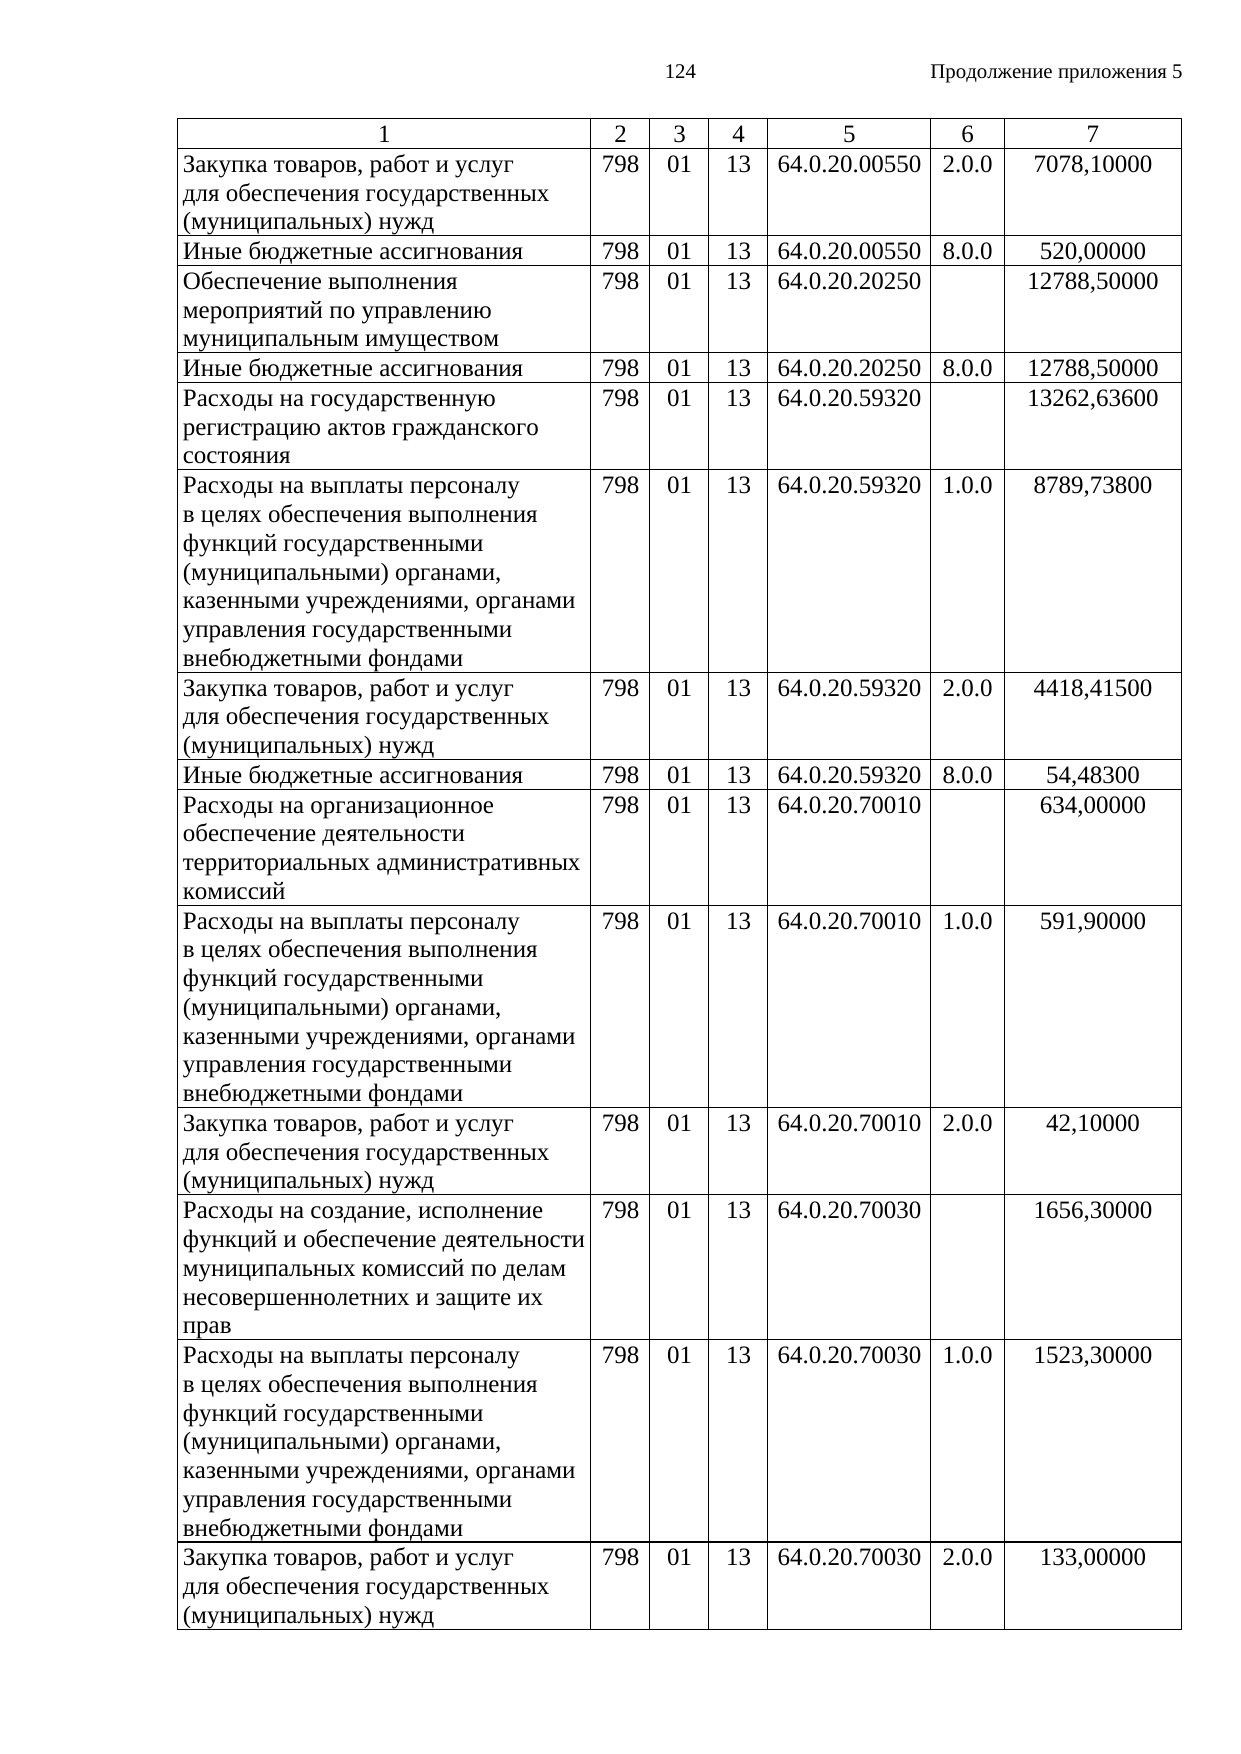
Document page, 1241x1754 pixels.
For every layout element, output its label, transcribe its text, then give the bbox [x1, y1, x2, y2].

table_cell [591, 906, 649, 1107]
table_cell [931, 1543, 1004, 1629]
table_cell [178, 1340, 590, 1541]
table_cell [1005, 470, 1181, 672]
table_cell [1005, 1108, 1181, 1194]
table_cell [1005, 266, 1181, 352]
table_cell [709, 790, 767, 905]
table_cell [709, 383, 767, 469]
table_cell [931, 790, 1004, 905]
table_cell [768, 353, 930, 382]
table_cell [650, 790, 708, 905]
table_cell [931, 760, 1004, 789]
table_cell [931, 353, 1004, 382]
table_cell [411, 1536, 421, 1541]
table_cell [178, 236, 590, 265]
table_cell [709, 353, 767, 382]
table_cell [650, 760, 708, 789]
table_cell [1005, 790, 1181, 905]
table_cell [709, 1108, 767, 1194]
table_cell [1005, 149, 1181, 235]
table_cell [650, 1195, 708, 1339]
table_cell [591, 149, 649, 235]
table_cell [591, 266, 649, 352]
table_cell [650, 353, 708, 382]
table_header 2 [591, 119, 649, 148]
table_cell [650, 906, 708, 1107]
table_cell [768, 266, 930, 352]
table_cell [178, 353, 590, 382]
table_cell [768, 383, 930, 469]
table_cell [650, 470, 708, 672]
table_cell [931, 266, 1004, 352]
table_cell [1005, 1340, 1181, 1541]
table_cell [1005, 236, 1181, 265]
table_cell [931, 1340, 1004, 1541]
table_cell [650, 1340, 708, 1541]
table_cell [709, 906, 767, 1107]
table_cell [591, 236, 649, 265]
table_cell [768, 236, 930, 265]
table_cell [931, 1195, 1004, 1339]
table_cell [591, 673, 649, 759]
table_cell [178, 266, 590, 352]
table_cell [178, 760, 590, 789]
table_header 1 [178, 119, 590, 148]
table_header 5 [768, 119, 930, 148]
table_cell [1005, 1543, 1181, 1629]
table_header 4 [709, 119, 767, 148]
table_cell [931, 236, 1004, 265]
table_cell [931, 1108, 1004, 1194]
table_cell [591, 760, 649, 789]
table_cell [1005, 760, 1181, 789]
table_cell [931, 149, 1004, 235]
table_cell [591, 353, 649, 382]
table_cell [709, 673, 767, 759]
table_header 7 [1005, 119, 1181, 148]
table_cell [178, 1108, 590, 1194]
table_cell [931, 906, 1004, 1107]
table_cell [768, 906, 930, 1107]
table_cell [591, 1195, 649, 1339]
table_header 6 [931, 119, 1004, 148]
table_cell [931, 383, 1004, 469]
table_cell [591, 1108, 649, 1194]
table_header 3 [650, 119, 708, 148]
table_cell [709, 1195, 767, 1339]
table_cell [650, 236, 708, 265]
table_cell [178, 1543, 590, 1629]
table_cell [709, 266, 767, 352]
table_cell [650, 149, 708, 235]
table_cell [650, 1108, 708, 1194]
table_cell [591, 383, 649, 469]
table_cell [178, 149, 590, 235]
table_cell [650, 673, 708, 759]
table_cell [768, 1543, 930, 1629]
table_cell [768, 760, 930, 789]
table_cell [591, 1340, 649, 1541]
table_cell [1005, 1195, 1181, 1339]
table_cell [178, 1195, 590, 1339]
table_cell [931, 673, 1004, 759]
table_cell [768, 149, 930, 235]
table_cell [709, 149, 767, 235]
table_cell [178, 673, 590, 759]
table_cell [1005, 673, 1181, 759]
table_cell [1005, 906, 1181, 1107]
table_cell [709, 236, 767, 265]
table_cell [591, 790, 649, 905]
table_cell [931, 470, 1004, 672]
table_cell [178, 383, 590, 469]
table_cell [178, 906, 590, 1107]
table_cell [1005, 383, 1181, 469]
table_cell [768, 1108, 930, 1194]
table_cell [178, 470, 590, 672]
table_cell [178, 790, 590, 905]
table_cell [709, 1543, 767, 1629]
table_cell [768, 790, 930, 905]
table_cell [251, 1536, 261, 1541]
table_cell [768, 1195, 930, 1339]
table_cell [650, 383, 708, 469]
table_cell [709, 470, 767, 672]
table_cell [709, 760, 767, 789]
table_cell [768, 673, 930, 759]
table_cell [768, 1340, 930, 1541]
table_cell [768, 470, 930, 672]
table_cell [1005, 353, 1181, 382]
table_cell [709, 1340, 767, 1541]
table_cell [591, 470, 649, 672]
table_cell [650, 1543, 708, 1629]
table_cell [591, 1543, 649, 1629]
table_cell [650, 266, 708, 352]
